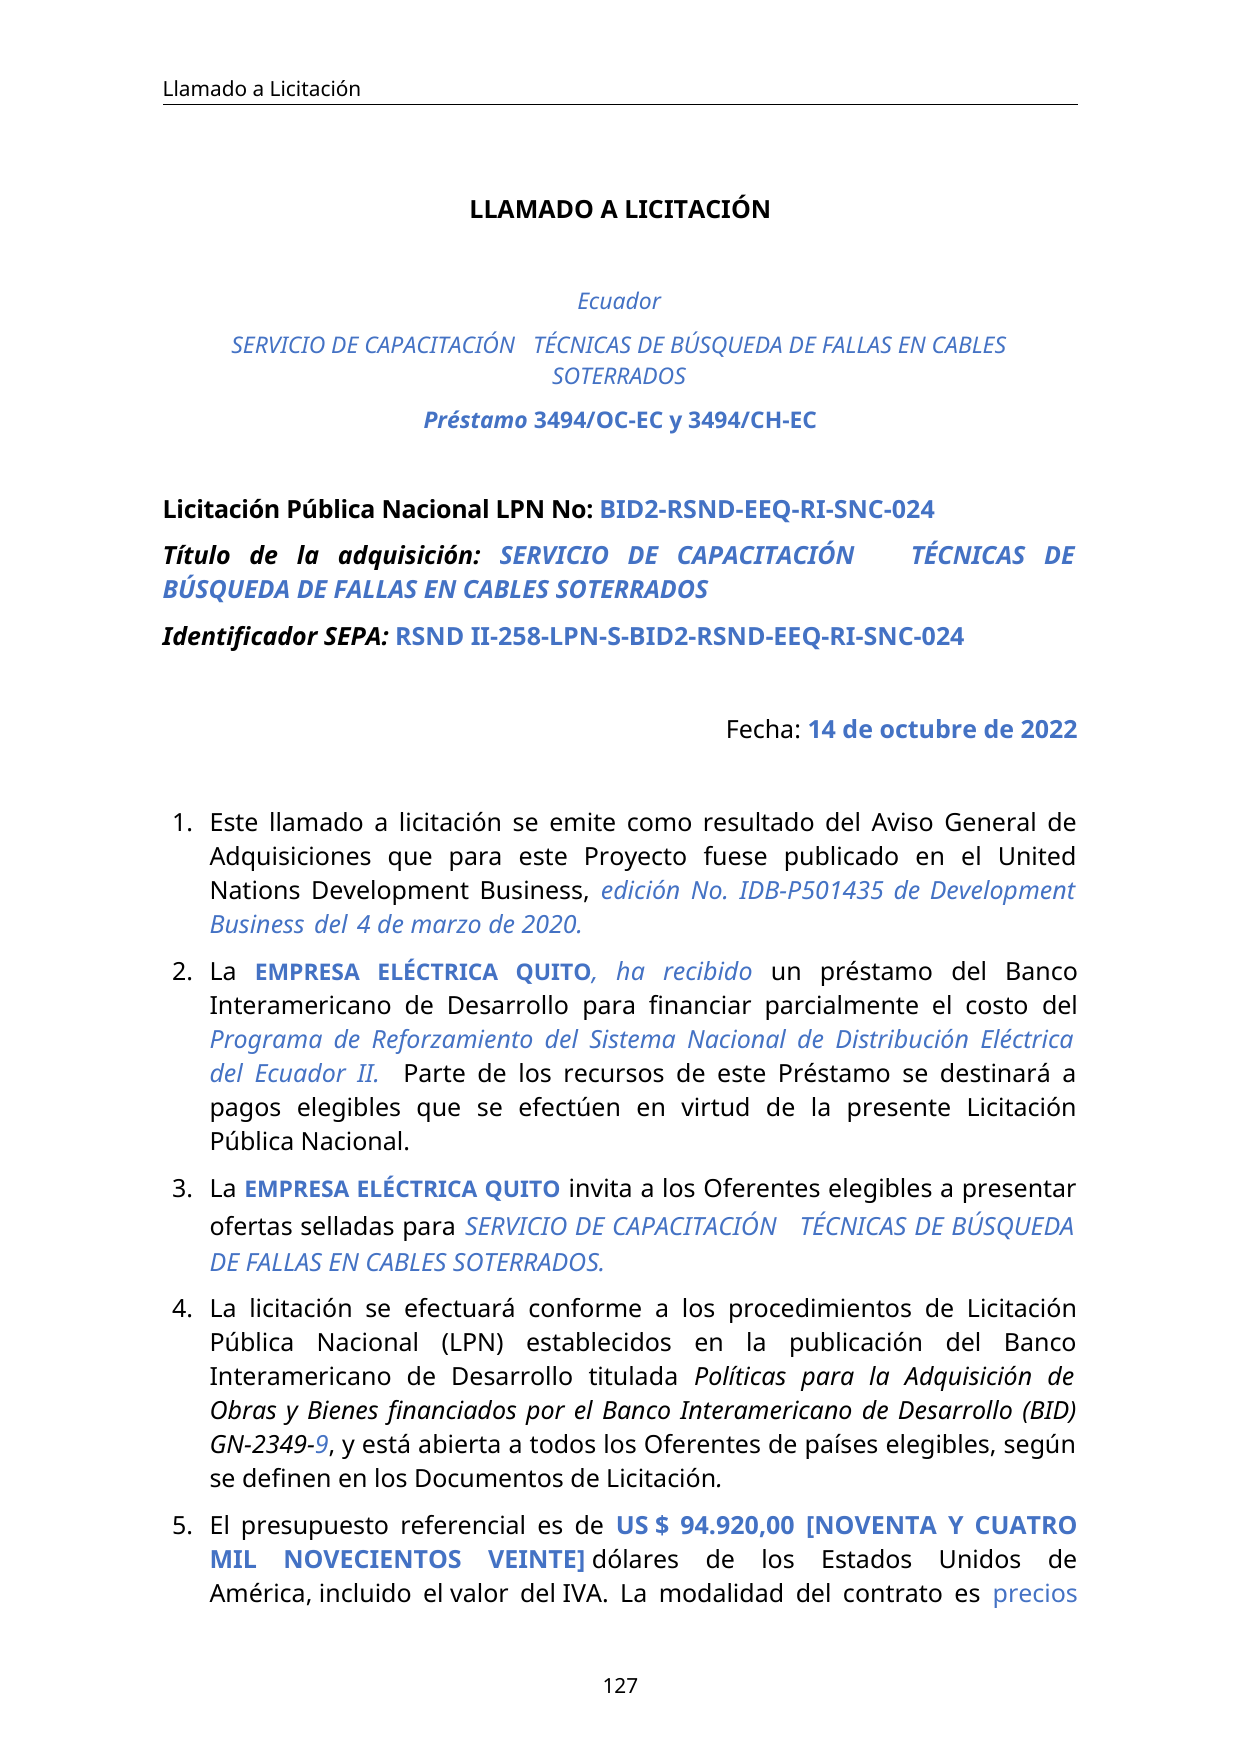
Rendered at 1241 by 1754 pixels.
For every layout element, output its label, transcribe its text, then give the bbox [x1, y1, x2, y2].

text Identificador SEPA: RSND II-258-LPN-S-BID2-RSND-EEQ-RI-SNC-024 [162, 618, 1078, 653]
text Fecha: 14 de octubre de 2022 [162, 712, 1078, 746]
text Licitación Pública Nacional LPN No: BID2-RSND-EEQ-RI-SNC-024 [162, 491, 1078, 525]
list Este llamado a licitación se emite como resultado del Aviso General de Adquisiciones que para este Proyecto fuese publicado en el United Nations Development Business, edición No. IDB-P501435 de Development Business del 4 de marzo de 2020. [172, 805, 1078, 941]
text LLAMADO A LICITACIÓN [162, 192, 1078, 226]
text SERVICIO DE CAPACITACIÓN TÉCNICAS DE BÚSQUEDA DE FALLAS EN CABLES SOTERRADOS [162, 329, 1078, 391]
text Ecuador [162, 285, 1078, 316]
list La licitación se efectuará conforme a los procedimientos de Licitación Pública Nacional (LPN) establecidos en la publicación del Banco Interamericano de Desarrollo titulada Políticas para la Adquisición de Obras y Bienes financiados por el Banco Interamericano de Desarrollo (BID) GN-2349-9, y está abierta a todos los Oferentes de países elegibles, según se definen en los Documentos de Licitación. [172, 1291, 1078, 1495]
text Préstamo 3494/OC-EC y 3494/CH-EC [162, 404, 1078, 435]
list La EMPRESA ELÉCTRICA QUITO, ha recibido un préstamo del Banco Interamericano de Desarrollo para financiar parcialmente el costo del Programa de Reforzamiento del Sistema Nacional de Distribución Eléctrica del Ecuador II. Parte de los recursos de este Préstamo se destinará a pagos elegibles que se efectúen en virtud de la presente Licitación Pública Nacional. [172, 953, 1078, 1158]
text Título de la adquisición: SERVICIO DE CAPACITACIÓN TÉCNICAS DE BÚSQUEDA DE FALLAS EN CABLES SOTERRADOS [162, 538, 1078, 606]
list La EMPRESA ELÉCTRICA QUITO invita a los Oferentes elegibles a presentar ofertas selladas para SERVICIO DE CAPACITACIÓN TÉCNICAS DE BÚSQUEDA DE FALLAS EN CABLES SOTERRADOS. [172, 1170, 1078, 1278]
